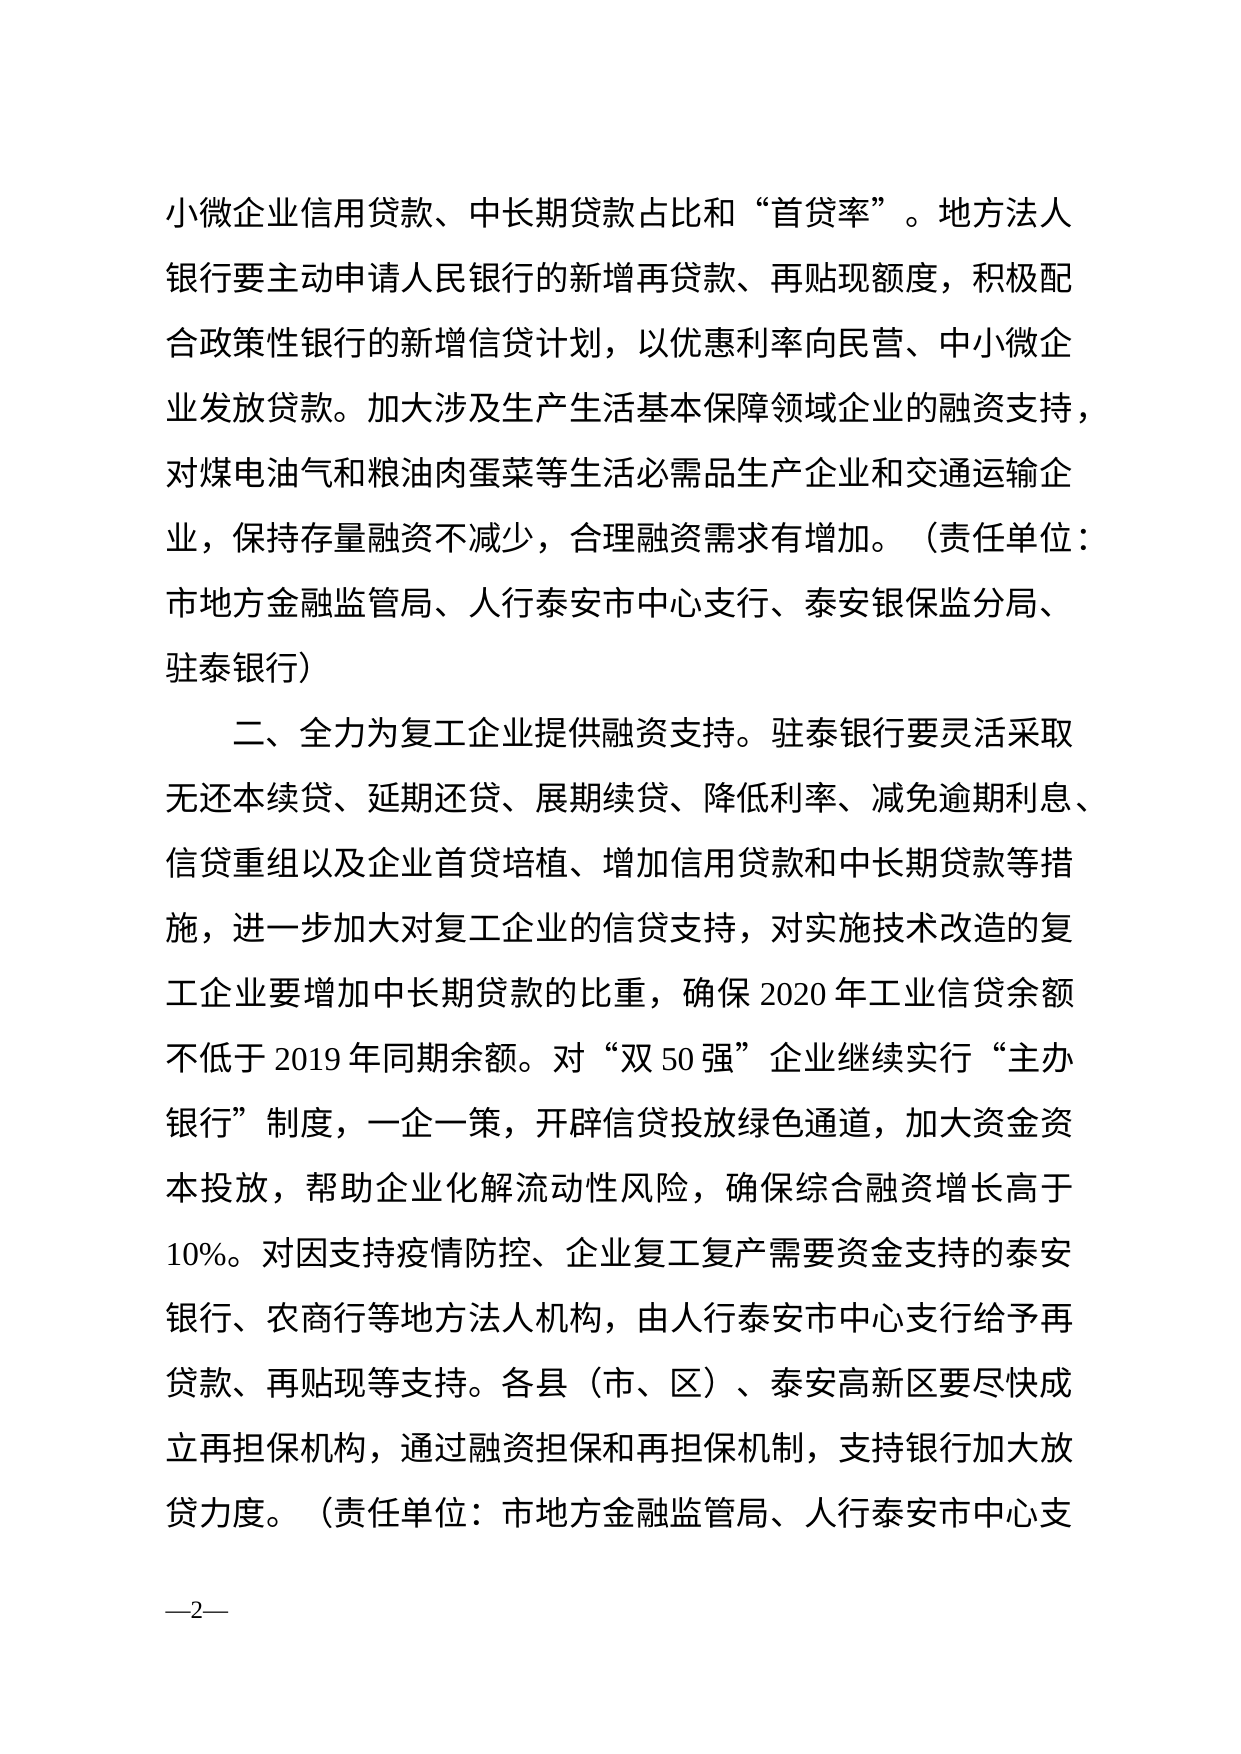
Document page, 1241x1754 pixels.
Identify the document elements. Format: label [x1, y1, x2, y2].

text [165, 178, 1075, 698]
text [165, 698, 1075, 1543]
